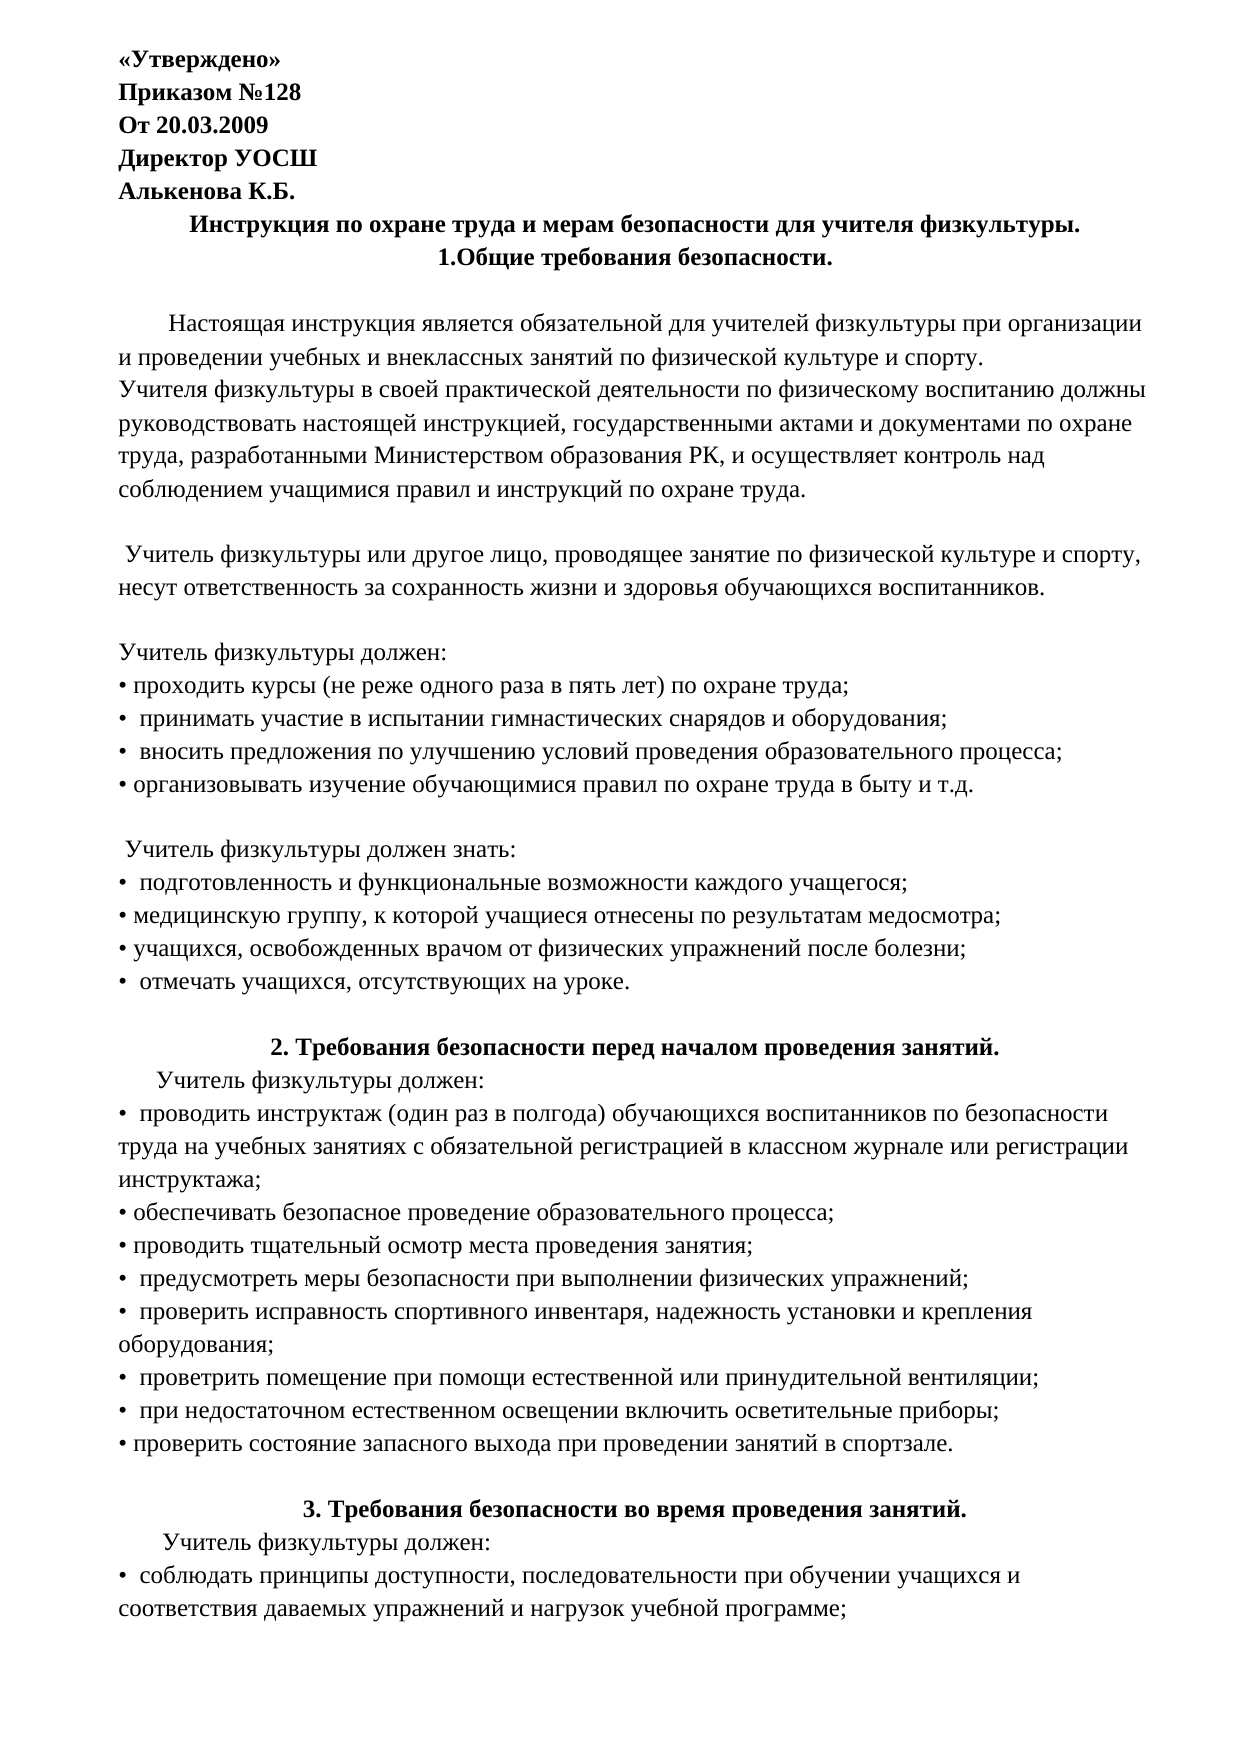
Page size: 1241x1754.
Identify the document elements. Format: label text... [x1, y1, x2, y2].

text Директор УОСШ [118, 143, 1152, 172]
text От 20.03.2009 [118, 110, 1152, 139]
text • обеспечивать безопасное проведение образовательного процесса; [118, 1197, 1152, 1226]
text Учителя физкультуры в своей практической деятельности по физическому воспитанию должны руководствовать настоящей инструкцией, государственными актами и документами по охране труда, разработанными Министерством образования РК, и осуществляет контроль над соблюдением учащимися правил и инструкций по охране труда. [118, 374, 1152, 502]
text Учитель физкультуры должен: [118, 637, 1152, 666]
text • подготовленность и функциональные возможности каждого учащегося; [118, 867, 1152, 896]
text 2. Требования безопасности перед началом проведения занятий. [118, 1032, 1152, 1060]
text • проводить тщательный осмотр места проведения занятия; [118, 1230, 1152, 1258]
text Учитель физкультуры должен: [118, 1527, 1152, 1556]
text Алькенова К.Б. [118, 176, 1152, 205]
text • предусмотреть меры безопасности при выполнении физических упражнений; [118, 1263, 1152, 1292]
text Инструкция по охране труда и мерам безопасности для учителя физкультуры. [118, 209, 1152, 238]
text • при недостаточном естественном освещении включить осветительные приборы; [118, 1395, 1152, 1424]
text Учитель физкультуры должен знать: [118, 834, 1152, 863]
text Учитель физкультуры должен: [118, 1065, 1152, 1093]
text • медицинскую группу, к которой учащиеся отнесены по результатам медосмотра; [118, 900, 1152, 929]
text 3. Требования безопасности во время проведения занятий. [118, 1494, 1152, 1523]
text • отмечать учащихся, отсутствующих на уроке. [118, 966, 1152, 995]
text • организовывать изучение обучающимися правил по охране труда в быту и т.д. [118, 769, 1152, 798]
text • проводить инструктаж (один раз в полгода) обучающихся воспитанников по безопасности труда на учебных занятиях с обязательной регистрацией в классном журнале или регистрации инструктажа; [118, 1098, 1152, 1192]
text 1.Общие требования безопасности. [118, 242, 1152, 271]
text • вносить предложения по улучшению условий проведения образовательного процесса; [118, 736, 1152, 765]
text • проветрить помещение при помощи естественной или принудительной вентиляции; [118, 1362, 1152, 1391]
text Настоящая инструкция является обязательной для учителей физкультуры при организации и проведении учебных и внеклассных занятий по физической культуре и спорту. [118, 308, 1152, 370]
text «Утверждено» [118, 44, 1152, 73]
text • учащихся, освобожденных врачом от физических упражнений после болезни; [118, 933, 1152, 962]
text • соблюдать принципы доступности, последовательности при обучении учащихся и соответствия даваемых упражнений и нагрузок учебной программе; [118, 1560, 1152, 1622]
text • проверить состояние запасного выхода при проведении занятий в спортзале. [118, 1428, 1152, 1457]
text Приказом №128 [118, 77, 1152, 106]
text • проходить курсы (не реже одного раза в пять лет) по охране труда; [118, 670, 1152, 699]
text Учитель физкультуры или другое лицо, проводящее занятие по физической культуре и спорту, несут ответственность за сохранность жизни и здоровья обучающихся воспитанников. [118, 539, 1152, 601]
text • принимать участие в испытании гимнастических снарядов и оборудования; [118, 703, 1152, 732]
text • проверить исправность спортивного инвентаря, надежность установки и крепления оборудования; [118, 1296, 1152, 1358]
